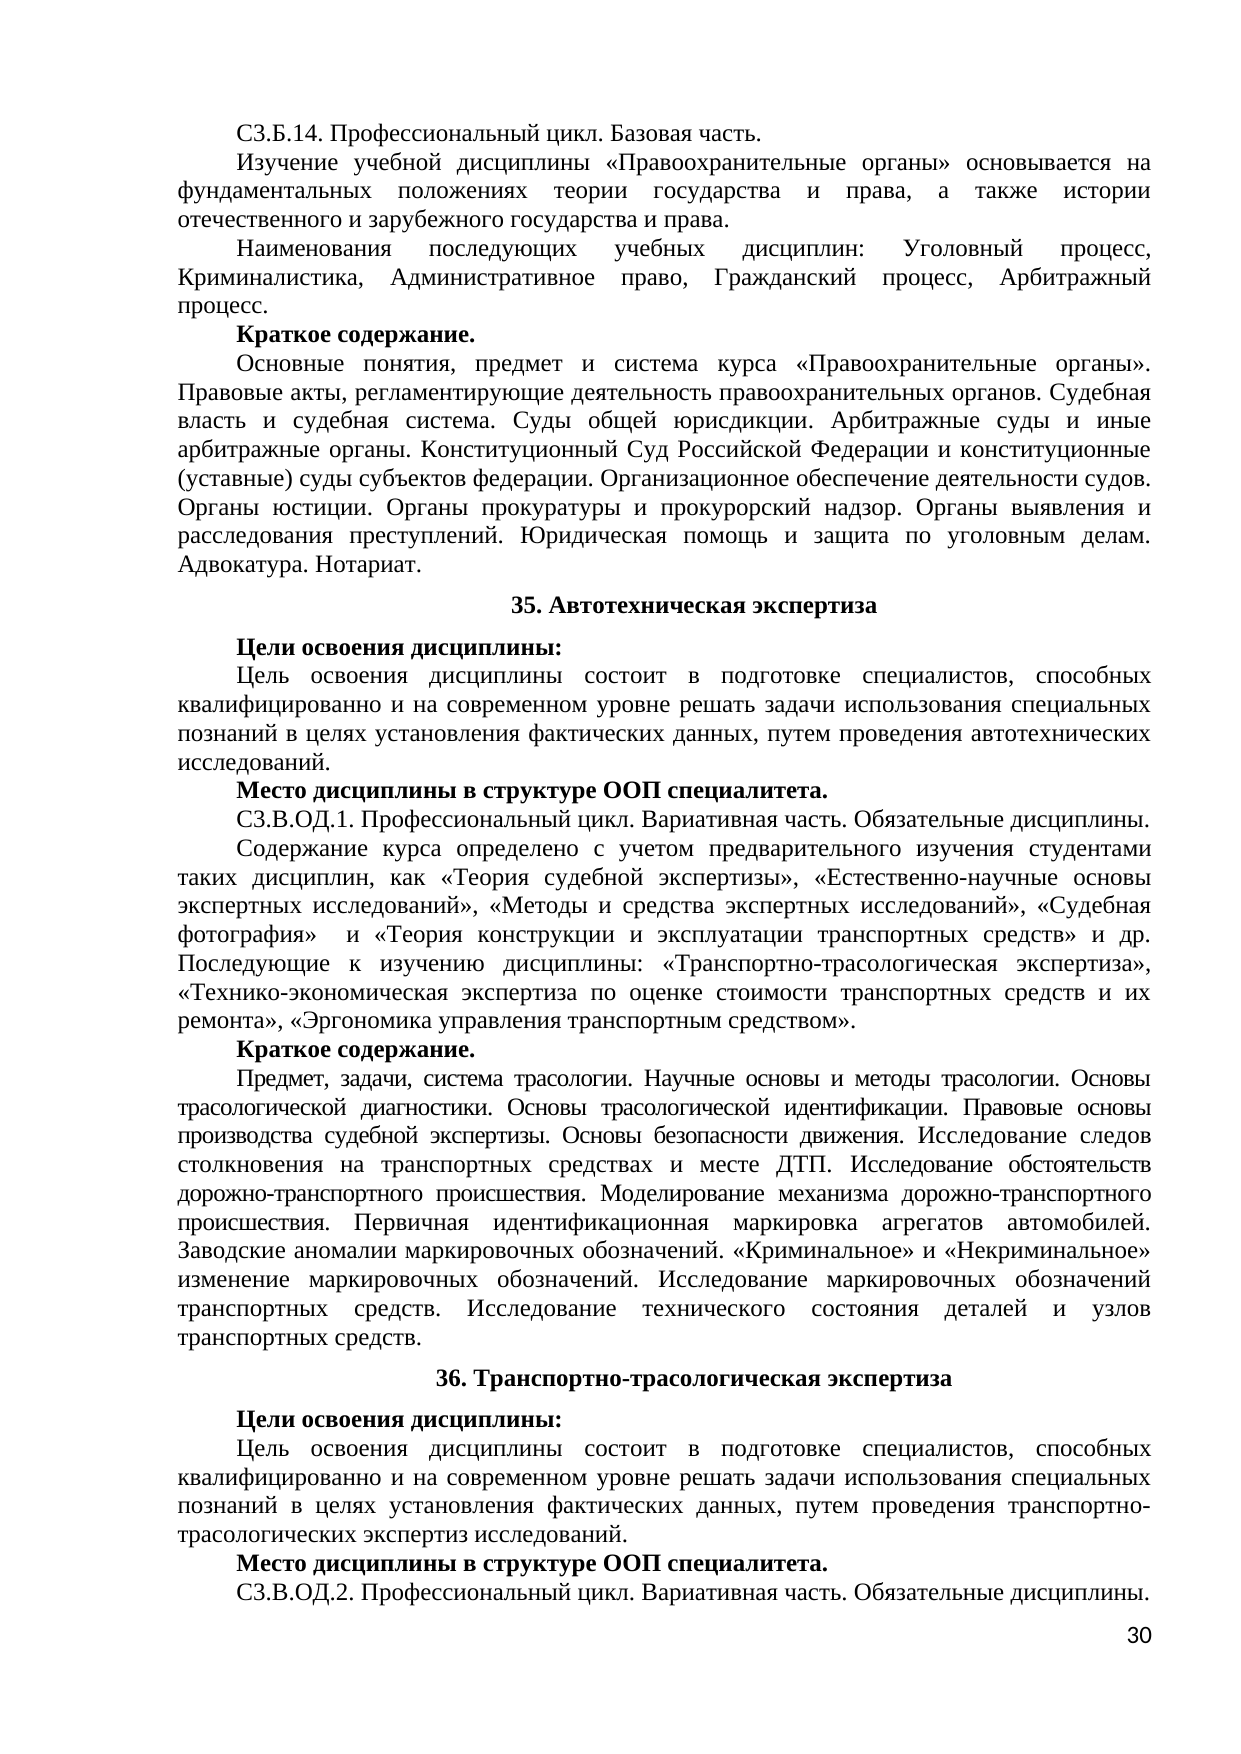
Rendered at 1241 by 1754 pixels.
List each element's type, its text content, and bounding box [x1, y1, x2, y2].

text Основные понятия, предмет и система курса «Правоохранительные органы». Правовые акты, регламентирующие деятельность правоохранительных органов. Судебная власть и судебная система. Суды общей юрисдикции. Арбитражные суды и иные арбитражные органы. Конституционный Суд Российской Федерации и конституционные (уставные) суды субъектов федерации. Организационное обеспечение деятельности судов. Органы юстиции. Органы прокуратуры и прокурорский надзор. Органы выявления и расследования преступлений. Юридическая помощь и защита по уголовным делам. Адвокатура. Нотариат. [177, 348, 1152, 578]
text Цели освоения дисциплины: [177, 1404, 1152, 1433]
text 35. Автотехническая экспертиза [177, 591, 1152, 619]
text Цель освоения дисциплины состоит в подготовке специалистов, способных квалифицированно и на современном уровне решать задачи использования специальных познаний в целях установления фактических данных, путем проведения транспортно-трасологических экспертиз исследований. [177, 1433, 1152, 1548]
text Содержание курса определено с учетом предварительного изучения студентами таких дисциплин, как «Теория судебной экспертизы», «Естественно-научные основы экспертных исследований», «Методы и средства экспертных исследований», «Судебная фотография» и «Теория конструкции и эксплуатации транспортных средств» и др. Последующие к изучению дисциплины: «Транспортно-трасологическая экспертиза», «Технико-экономическая экспертиза по оценке стоимости транспортных средств и их ремонта», «Эргономика управления транспортным средством». [177, 833, 1152, 1034]
text Изучение учебной дисциплины «Правоохранительные органы» основывается на фундаментальных положениях теории государства и права, а также истории отечественного и зарубежного государства и права. [177, 147, 1152, 233]
text 36. Транспортно-трасологическая экспертиза [177, 1363, 1152, 1392]
text Место дисциплины в структуре ООП специалитета. [177, 776, 1152, 804]
text Цель освоения дисциплины состоит в подготовке специалистов, способных квалифицированно и на современном уровне решать задачи использования специальных познаний в целях установления фактических данных, путем проведения автотехнических исследований. [177, 661, 1152, 776]
text Место дисциплины в структуре ООП специалитета. [177, 1548, 1152, 1577]
text С3.Б.14. Профессиональный цикл. Базовая часть. [177, 118, 1152, 147]
text Предмет, задачи, система трасологии. Научные основы и методы трасологии. Основы трасологической диагностики. Основы трасологической идентификации. Правовые основы производства судебной экспертизы. Основы безопасности движения. Исследование следов столкновения на транспортных средствах и месте ДТП. Исследование обстоятельств дорожно-транспортного происшествия. Моделирование механизма дорожно-транспортного происшествия. Первичная идентификационная маркировка агрегатов автомобилей. Заводские аномалии маркировочных обозначений. «Криминальное» и «Некриминальное» изменение маркировочных обозначений. Исследование маркировочных обозначений транспортных средств. Исследование технического состояния деталей и узлов транспортных средств. [177, 1063, 1152, 1351]
text С3.В.ОД.2. Профессиональный цикл. Вариативная часть. Обязательные дисциплины. [177, 1577, 1152, 1606]
text Цели освоения дисциплины: [177, 632, 1152, 661]
text Краткое содержание. [177, 319, 1152, 348]
text Краткое содержание. [177, 1034, 1152, 1063]
text С3.В.ОД.1. Профессиональный цикл. Вариативная часть. Обязательные дисциплины. [177, 804, 1152, 833]
text Наименования последующих учебных дисциплин: Уголовный процесс, Криминалистика, Административное право, Гражданский процесс, Арбитражный процесс. [177, 233, 1152, 319]
